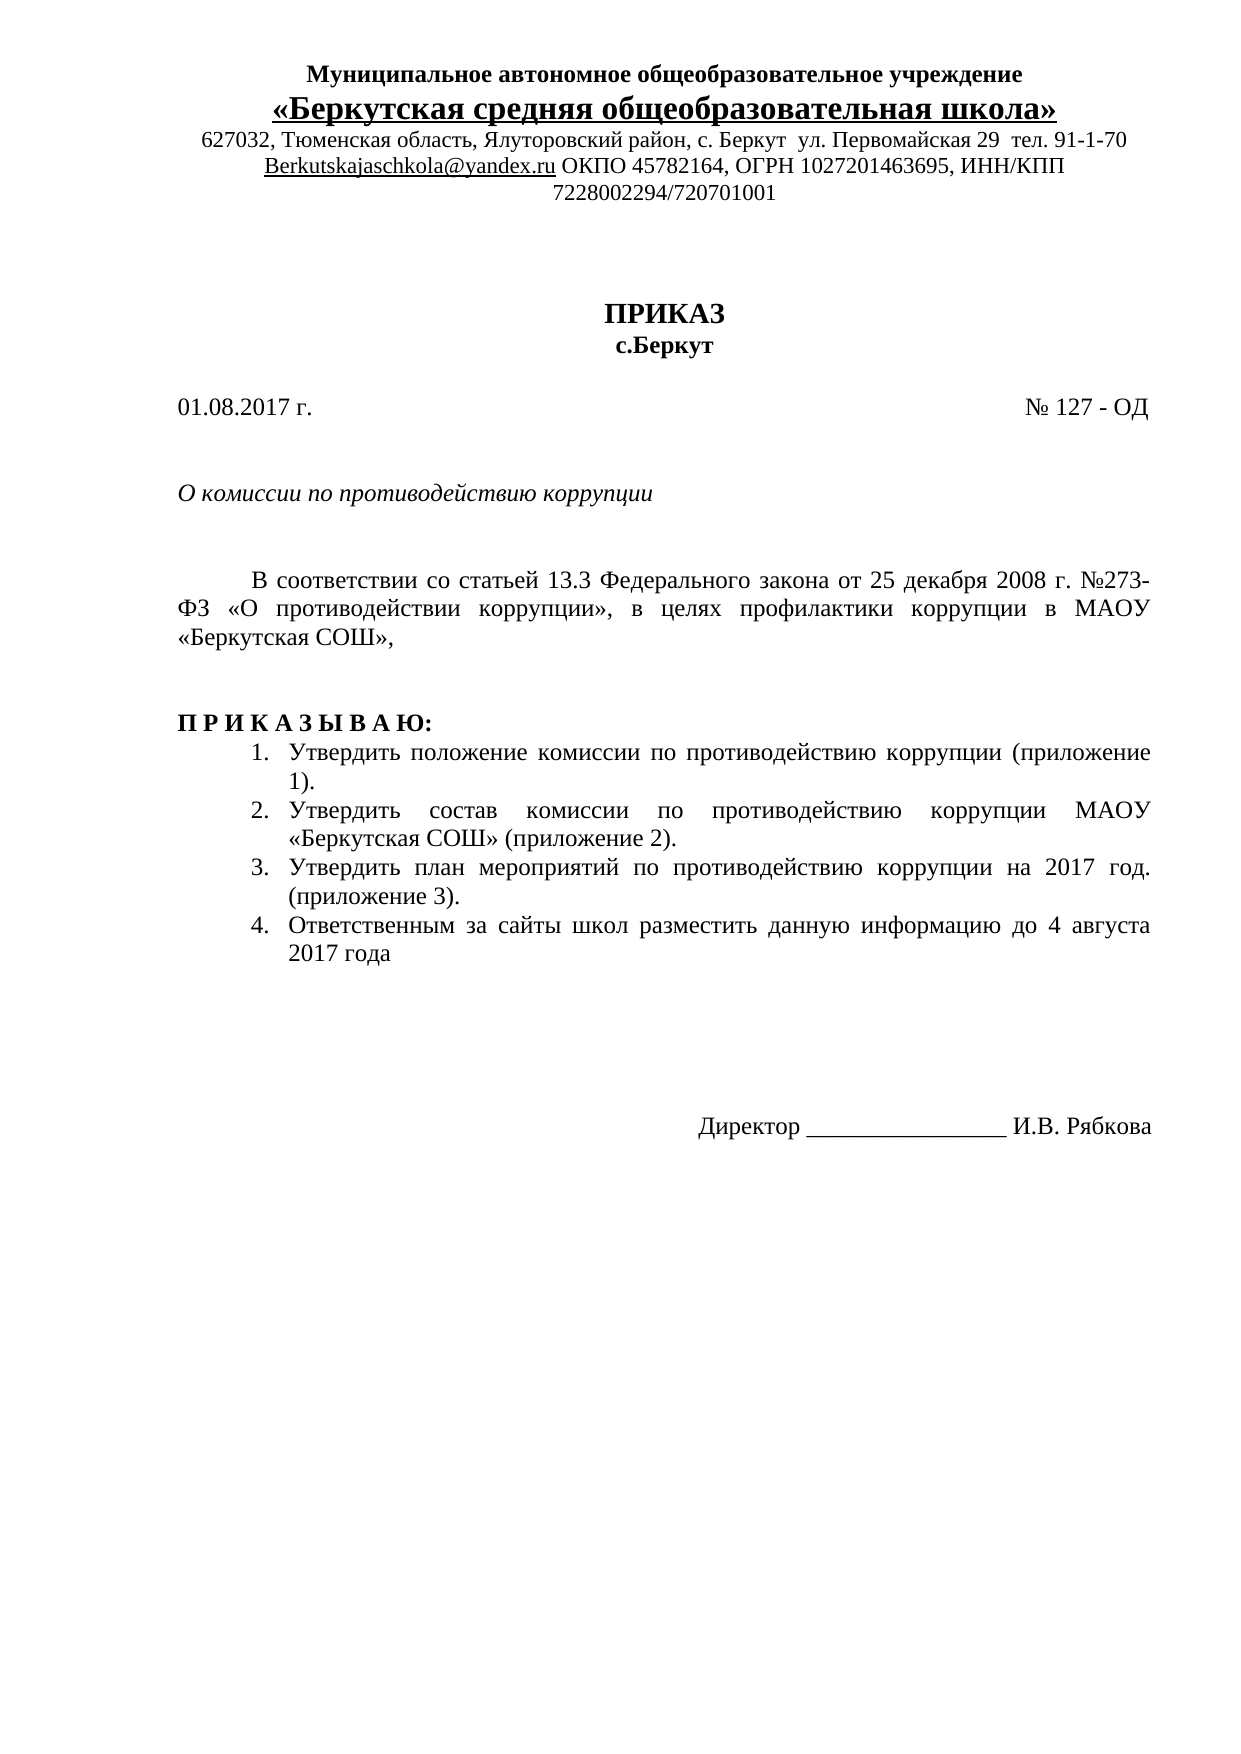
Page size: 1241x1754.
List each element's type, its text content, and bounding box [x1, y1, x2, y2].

text 627032, Тюменская область, Ялуторовский район, с. Беркут ул. Первомайская 29 тел. 91-1-70 [177, 126, 1152, 153]
text 01.08.2017 г. № 127 - ОД [177, 392, 1152, 421]
text Муниципальное автономное общеобразовательное учреждение [177, 59, 1152, 88]
text О комиссии по противодействию коррупции [177, 478, 1152, 507]
list Утвердить положение комиссии по противодействию коррупции (приложение 1). [251, 737, 1152, 795]
text Berkutskajaschkola@yandex.ru ОКПО 45782164, ОГРН 1027201463695, ИНН/КПП 7228002294/720701001 [177, 153, 1152, 205]
text Директор ________________ И.В. Рябкова [215, 1111, 1152, 1140]
text В соответствии со статьей 13.3 Федерального закона от 25 декабря 2008 г. №273-ФЗ «О противодействии коррупции», в целях профилактики коррупции в МАОУ «Беркутская СОШ», [177, 565, 1152, 651]
text П Р И К А З Ы В А Ю: [177, 708, 1152, 737]
text «Беркутская средняя общеобразовательная школа» [177, 88, 1152, 126]
list Ответственным за сайты школ разместить данную информацию до 4 августа 2017 года [251, 910, 1152, 967]
text ПРИКАЗ [177, 296, 1152, 330]
list Утвердить план мероприятий по противодействию коррупции на 2017 год. (приложение 3). [251, 852, 1152, 910]
list Утвердить состав комиссии по противодействию коррупции МАОУ «Беркутская СОШ» (приложение 2). [251, 795, 1152, 852]
text с.Беркут [177, 330, 1152, 359]
